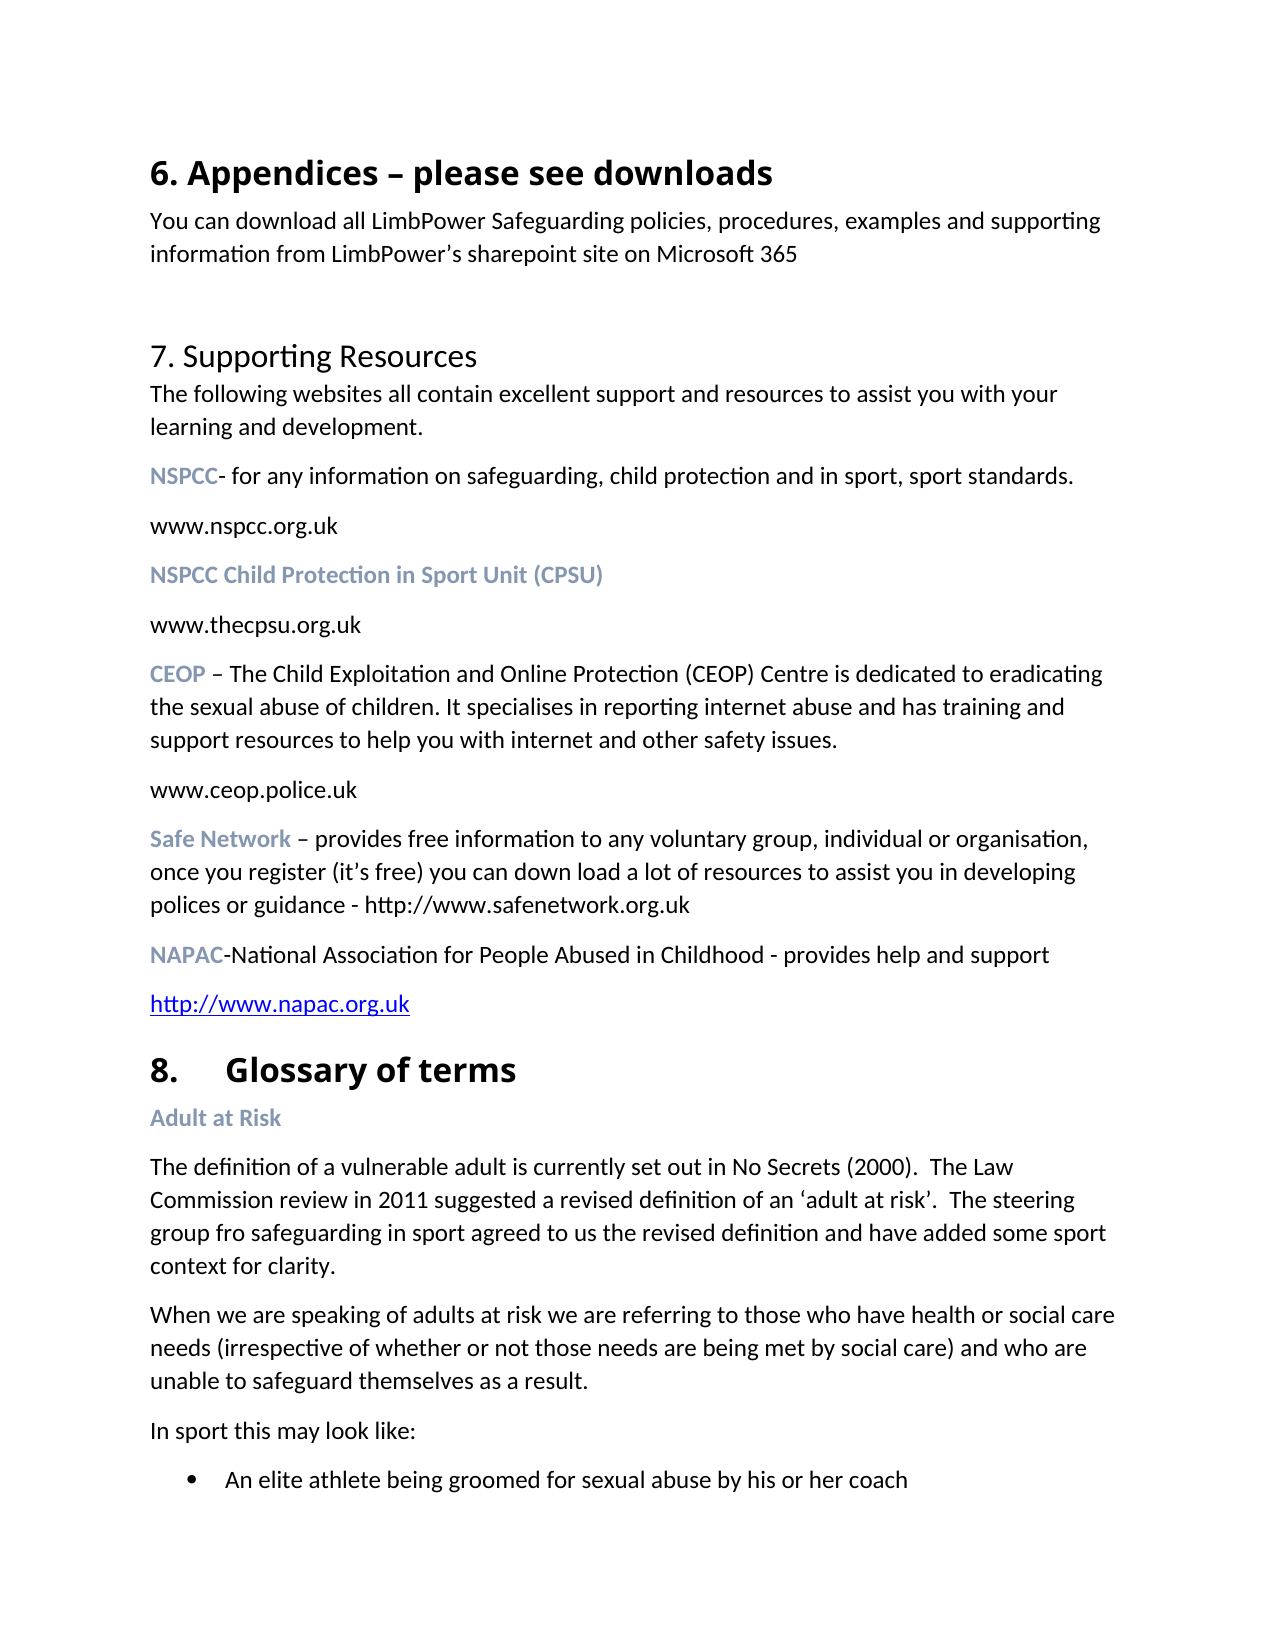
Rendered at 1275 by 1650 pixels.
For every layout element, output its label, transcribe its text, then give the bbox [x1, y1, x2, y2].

text http://www.napac.org.uk [150, 988, 1125, 1019]
text NAPAC-National Association for People Abused in Childhood - provides help and support [150, 939, 1125, 969]
text NSPCC Child Protection in Sport Unit (CPSU) [150, 559, 1125, 590]
text www.ceop.police.uk [150, 774, 1125, 804]
subtitle 8. Glossary of terms [150, 1046, 1125, 1092]
text Safe Network – provides free information to any voluntary group, individual or organisation, once you register (it’s free) you can down load a lot of resources to assist you in developing polices or guidance - http://www.safenetwork.org.uk [150, 823, 1125, 920]
text In sport this may look like: [150, 1415, 1125, 1446]
text www.nspcc.org.uk [150, 510, 1125, 540]
text www.thecpsu.org.uk [150, 609, 1125, 639]
list An elite athlete being groomed for sexual abuse by his or her coach [187, 1464, 1125, 1495]
text When we are speaking of adults at risk we are referring to those who have health or social care needs (irrespective of whether or not those needs are being met by social care) and who are unable to safeguard themselves as a result. [150, 1299, 1125, 1396]
text The definition of a vulnerable adult is currently set out in No Secrets (2000). The Law Commission review in 2011 suggested a revised definition of an ‘adult at risk’. The steering group fro safeguarding in sport agreed to us the revised definition and have added some sport context for clarity. [150, 1151, 1125, 1281]
text CEOP – The Child Exploitation and Online Protection (CEOP) Centre is dedicated to eradicating the sexual abuse of children. It specialises in reporting internet abuse and has training and support resources to help you with internet and other safety issues. [150, 658, 1125, 755]
text NSPCC- for any information on safeguarding, child protection and in sport, sport standards. [150, 460, 1125, 491]
text 7. Supporting Resources The following websites all contain excellent support and resources to assist you with your learning and development. [150, 334, 1125, 441]
text Adult at Risk [150, 1102, 1125, 1132]
subtitle 6. Appendices – please see downloads [150, 150, 1125, 195]
text You can download all LimbPower Safeguarding policies, procedures, examples and supporting information from LimbPower’s sharepoint site on Microsoft 365 [150, 205, 1125, 269]
